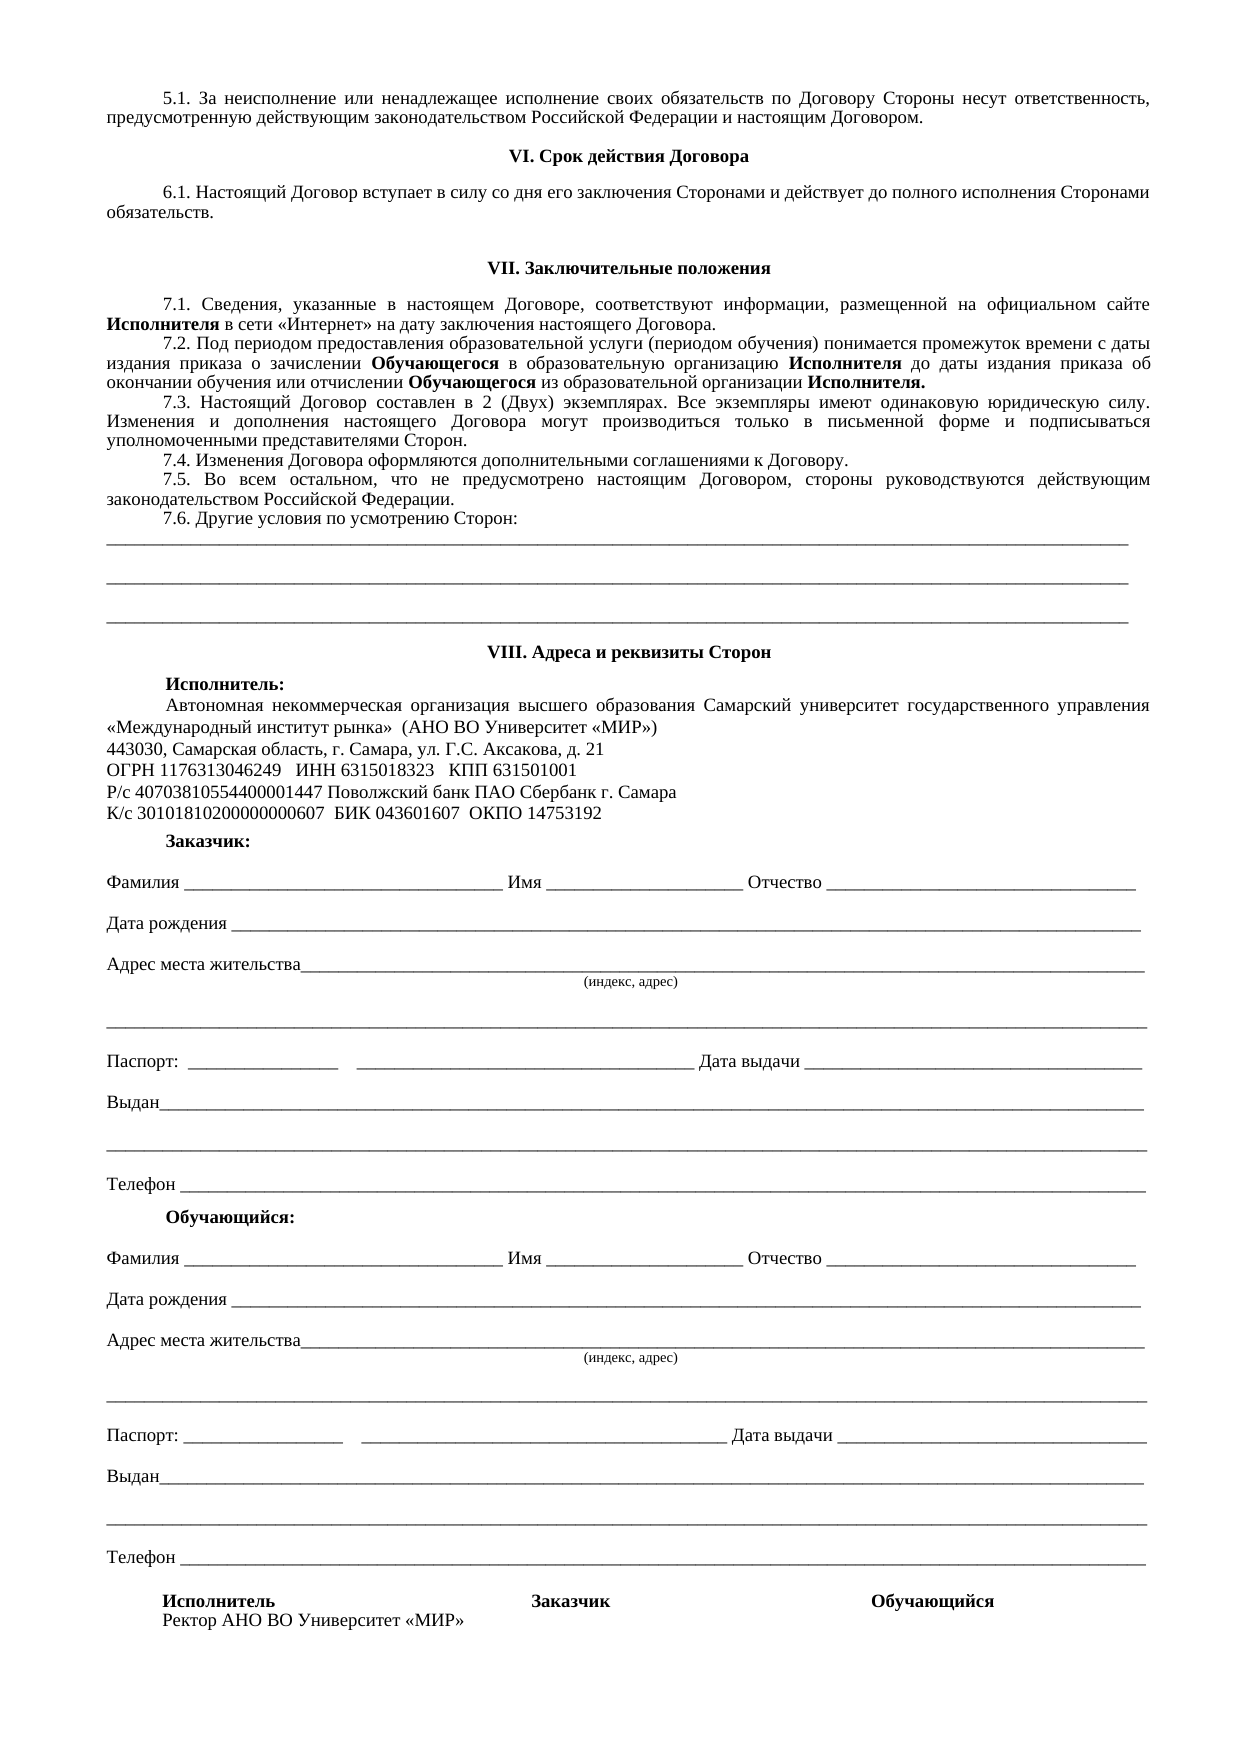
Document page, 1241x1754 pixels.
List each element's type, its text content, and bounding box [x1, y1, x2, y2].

text Паспорт: ________________ ____________________________________ Дата выдачи ____________________________________ [106, 1052, 1152, 1071]
text Автономная некоммерческая организация высшего образования Самарский университет государственного управления «Международный институт рынка» (АНО ВО Университет «МИР») [106, 694, 1152, 737]
text ОГРН 1176313046249 ИНН 6315018323 КПП 631501001 [106, 759, 1152, 781]
text _____________________________________________________________________________________________________________ [106, 528, 1152, 548]
text 5.1. За неисполнение или ненадлежащее исполнение своих обязательств по Договору Стороны несут ответственность, предусмотренную действующим законодательством Российской Федерации и настоящим Договором. [106, 89, 1152, 127]
text 7.1. Сведения, указанные в настоящем Договоре, соответствуют информации, размещенной на официальном сайте Исполнителя в сети «Интернет» на дату заключения настоящего Договора. [106, 295, 1152, 334]
text Обучающийся: [106, 1208, 1152, 1228]
text Фамилия __________________________________ Имя _____________________ Отчество _________________________________ [106, 873, 1152, 892]
text _____________________________________________________________________________________________________________ [106, 606, 1152, 625]
text VIII. Адреса и реквизиты Сторон [106, 643, 1152, 662]
text (индекс, адрес) [106, 974, 1152, 989]
text _______________________________________________________________________________________________________________ [106, 1508, 1152, 1527]
text Исполнитель: [106, 675, 1152, 694]
text _____________________________________________________________________________________________________________ [106, 567, 1152, 587]
text К/с 30101810200000000607 БИК 043601607 ОКПО 14753192 [106, 802, 1152, 824]
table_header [860, 1592, 1199, 1676]
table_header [520, 1592, 859, 1676]
text VI. Срок действия Договора [106, 147, 1152, 166]
text 7.5. Во всем остальном, что не предусмотрено настоящим Договором, стороны руководствуются действующим законодательством Российской Федерации. [106, 470, 1152, 509]
text 7.6. Другие условия по усмотрению Сторон: [106, 509, 1152, 528]
text Телефон _______________________________________________________________________________________________________ [106, 1548, 1152, 1568]
text Выдан_________________________________________________________________________________________________________ [106, 1467, 1152, 1486]
text VII. Заключительные положения [106, 259, 1152, 278]
text Адрес места жительства__________________________________________________________________________________________ [106, 1331, 1152, 1351]
text Р/с 40703810554400001447 Поволжский банк ПАО Сбербанк г. Самара [106, 781, 1152, 802]
text 6.1. Настоящий Договор вступает в силу со дня его заключения Сторонами и действует до полного исполнения Сторонами обязательств. [106, 183, 1152, 222]
text 443030, Самарская область, г. Самара, ул. Г.С. Аксакова, д. 21 [106, 737, 1152, 759]
text Дата рождения _________________________________________________________________________________________________ [106, 914, 1152, 933]
text 7.4. Изменения Договора оформляются дополнительными соглашениями к Договору. [106, 451, 1152, 470]
text Телефон _______________________________________________________________________________________________________ [106, 1175, 1152, 1194]
text 7.3. Настоящий Договор составлен в 2 (Двух) экземплярах. Все экземпляры имеют одинаковую юридическую силу. Изменения и дополнения настоящего Договора могут производиться только в письменной форме и подписываться уполномоченными представителями Сторон. [106, 393, 1152, 451]
text Фамилия __________________________________ Имя _____________________ Отчество _________________________________ [106, 1249, 1152, 1269]
text _______________________________________________________________________________________________________________ [106, 1011, 1152, 1030]
text Выдан_________________________________________________________________________________________________________ [106, 1093, 1152, 1112]
text _______________________________________________________________________________________________________________ [106, 1385, 1152, 1404]
text Паспорт: _________________ _______________________________________ Дата выдачи _________________________________ [106, 1426, 1152, 1445]
text Адрес места жительства__________________________________________________________________________________________ [106, 955, 1152, 974]
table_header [151, 1592, 520, 1676]
text (индекс, адрес) [106, 1351, 1152, 1366]
text _______________________________________________________________________________________________________________ [106, 1134, 1152, 1153]
text Дата рождения _________________________________________________________________________________________________ [106, 1290, 1152, 1310]
text 7.2. Под периодом предоставления образовательной услуги (периодом обучения) понимается промежуток времени с даты издания приказа о зачислении Обучающегося в образовательную организацию Исполнителя до даты издания приказа об окончании обучения или отчислении Обучающегося из образовательной организации Исполнителя. [106, 334, 1152, 393]
subtitle Заказчик: [106, 832, 1152, 852]
